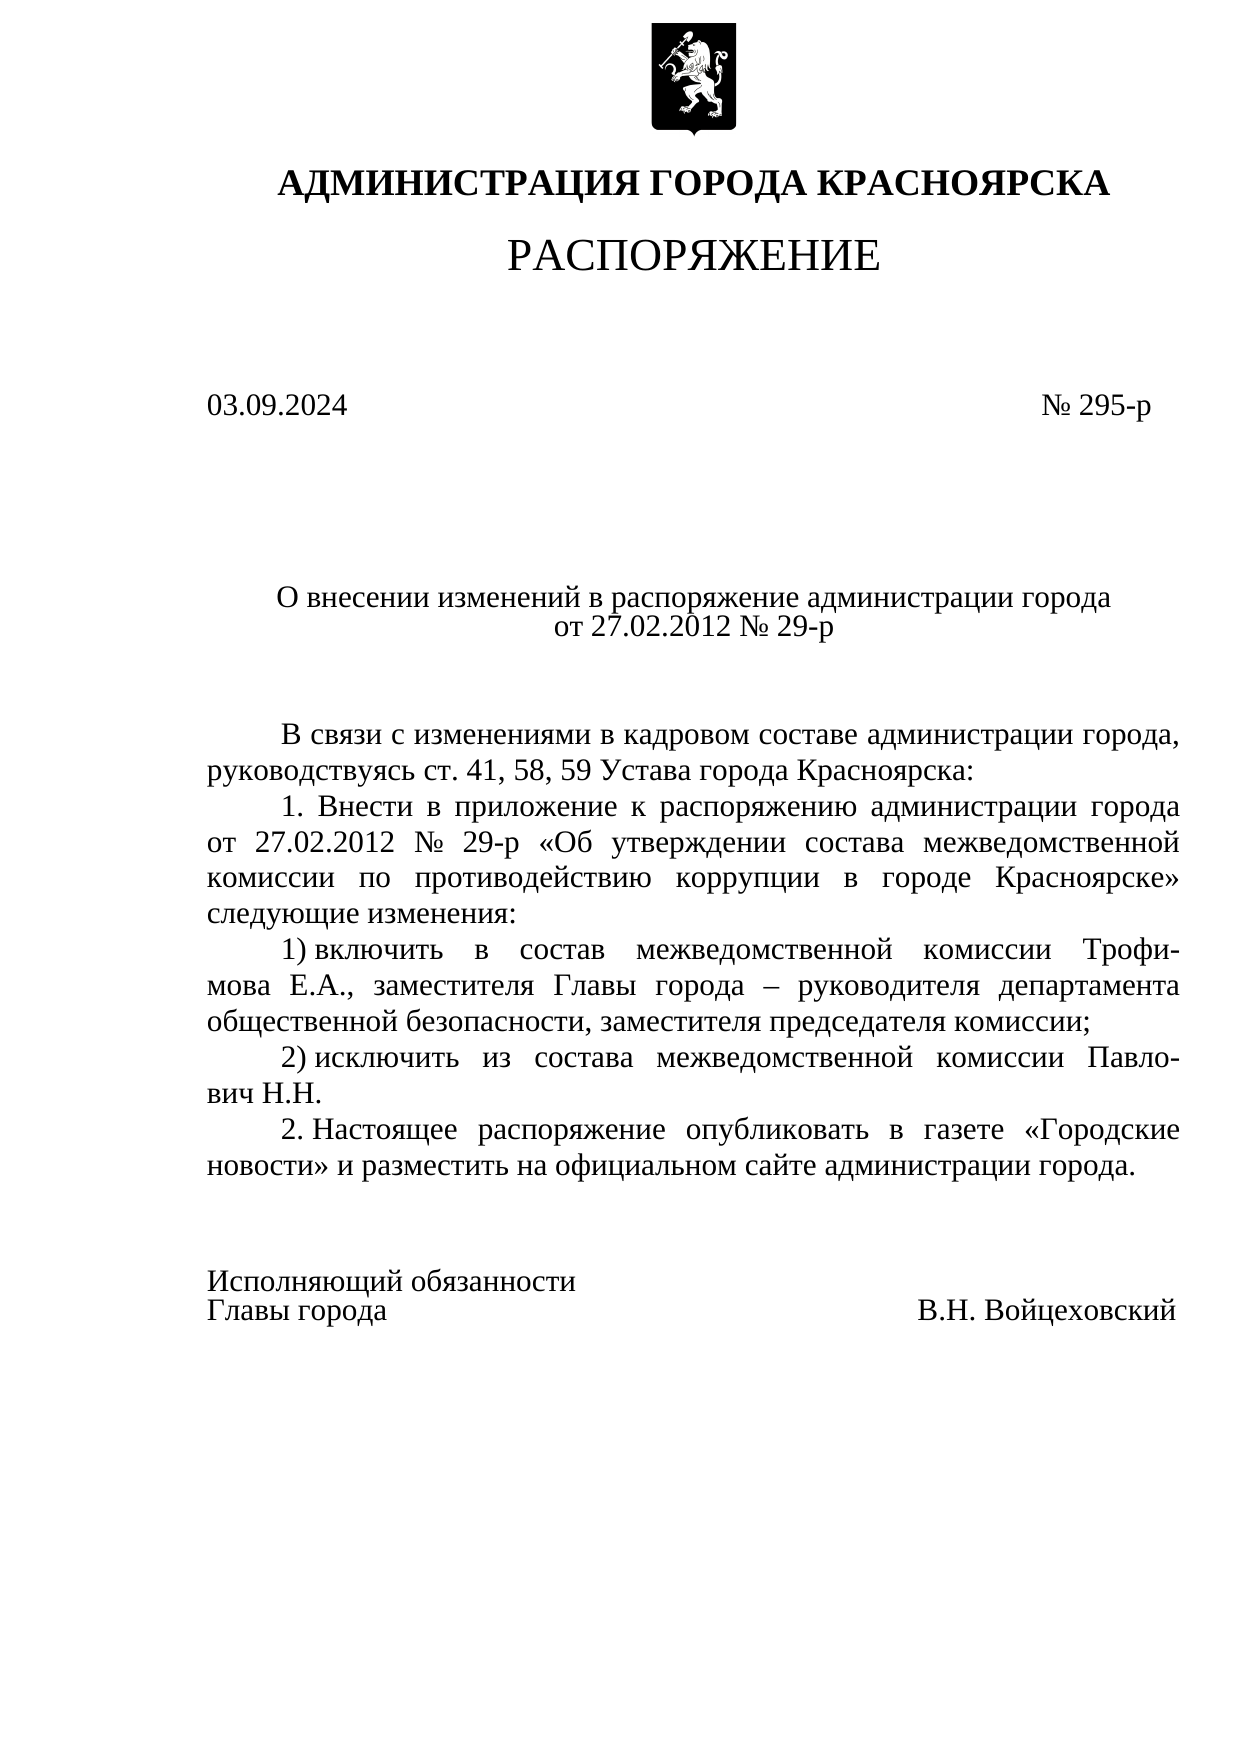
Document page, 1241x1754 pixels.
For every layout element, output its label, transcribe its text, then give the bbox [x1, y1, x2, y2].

subtitle Главы города В.Н. Войцеховский [207, 1297, 1181, 1326]
text РАСПОРЯЖЕНИЕ [207, 228, 1181, 280]
text О внесении изменений в распоряжение администрации города [207, 585, 1181, 613]
text 2) исключить из состава межведомственной комиссии Павло- вич Н.Н. [207, 1038, 1181, 1110]
picture [651, 23, 737, 137]
text 2. Настоящее распоряжение опубликовать в газете «Городские новости» и разместить на официальном сайте администрации города. [207, 1110, 1181, 1182]
table_header № 295-р [694, 386, 1192, 422]
table_header 03.09.2024 [195, 386, 694, 422]
text АДМИНИСТРАЦИЯ ГОРОДА КРАСНОЯРСКА [207, 161, 1181, 204]
text 1) включить в состав межведомственной комиссии Трофи- мова Е.А., заместителя Главы города – руководителя департамента общественной безопасности, заместителя председателя комиссии; [207, 931, 1181, 1038]
subtitle Исполняющий обязанности [207, 1268, 1181, 1297]
text 1. Внести в приложение к распоряжению администрации города от 27.02.2012 № 29-р «Об утверждении состава межведомственной комиссии по противодействию коррупции в городе Красноярске» следующие изменения: [207, 787, 1181, 931]
text от 27.02.2012 № 29-р [207, 613, 1181, 642]
text В связи с изменениями в кадровом составе администрации города, руководствуясь ст. 41, 58, 59 Устава города Красноярска: [207, 715, 1181, 787]
